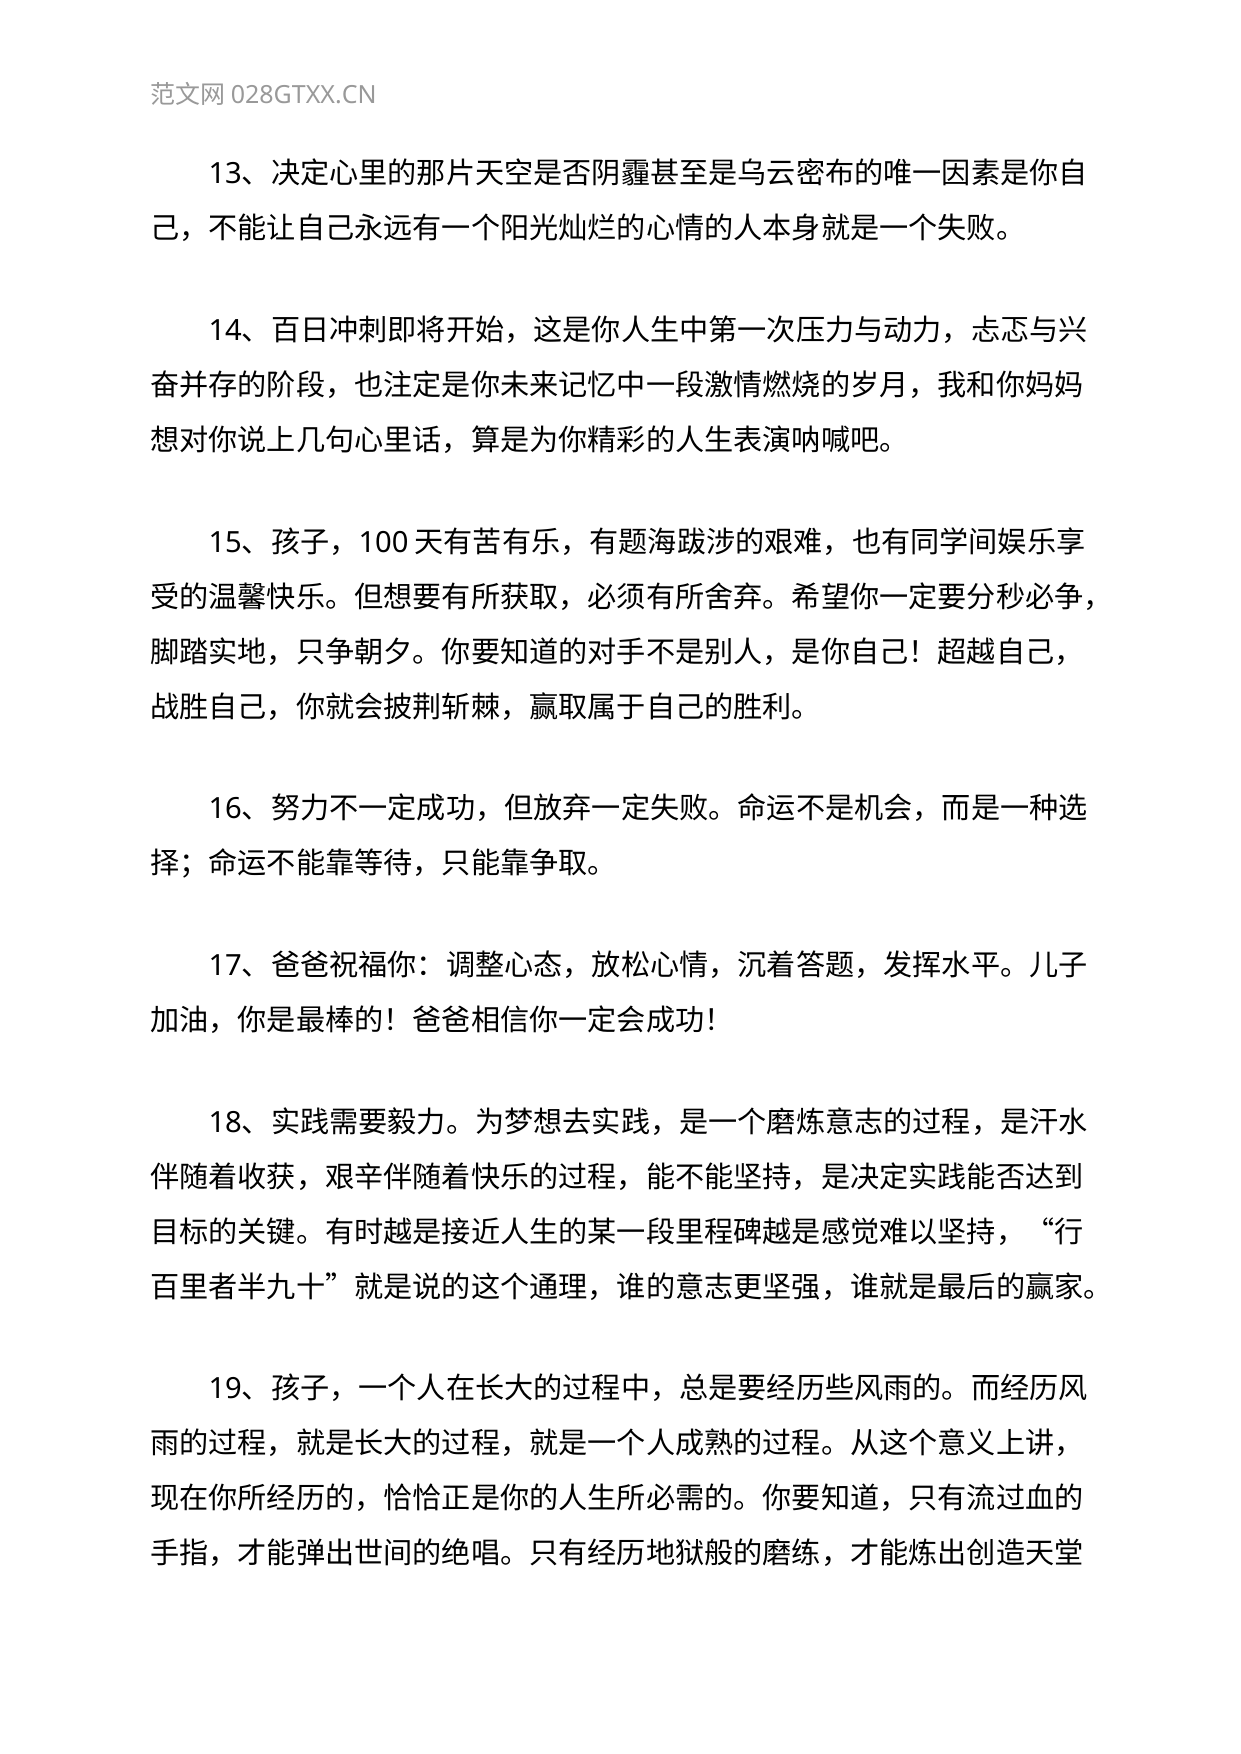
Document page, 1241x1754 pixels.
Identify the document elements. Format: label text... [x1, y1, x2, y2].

text 17、爸爸祝福你：调整心态，放松心情，沉着答题，发挥水平。儿子加油，你是最棒的！爸爸相信你一定会成功！ [150, 942, 1090, 1039]
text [150, 1365, 1090, 1572]
text 15、孩子，100天有苦有乐，有题海跋涉的艰难，也有同学间娱乐享受的温馨快乐。但想要有所获取，必须有所舍弃。希望你一定要分秒必争，脚踏实地，只争朝夕。你要知道的对手不是别人，是你自己！超越自己，战胜自己，你就会披荆斩棘，赢取属于自己的胜利。 [150, 518, 1090, 726]
text 16、努力不一定成功，但放弃一定失败。命运不是机会，而是一种选择；命运不能靠等待，只能靠争取。 [150, 785, 1090, 882]
text 13、决定心里的那片天空是否阴霾甚至是乌云密布的唯一因素是你自己，不能让自己永远有一个阳光灿烂的心情的人本身就是一个失败。 [150, 150, 1090, 247]
text 18、实践需要毅力。为梦想去实践，是一个磨炼意志的过程，是汗水伴随着收获，艰辛伴随着快乐的过程，能不能坚持，是决定实践能否达到目标的关键。有时越是接近人生的某一段里程碑越是感觉难以坚持，“行百里者半九十”就是说的这个通理，谁的意志更坚强，谁就是最后的赢家。 [150, 1098, 1090, 1306]
text 14、百日冲刺即将开始，这是你人生中第一次压力与动力，忐忑与兴奋并存的阶段，也注定是你未来记忆中一段激情燃烧的岁月，我和你妈妈想对你说上几句心里话，算是为你精彩的人生表演呐喊吧。 [150, 307, 1090, 459]
